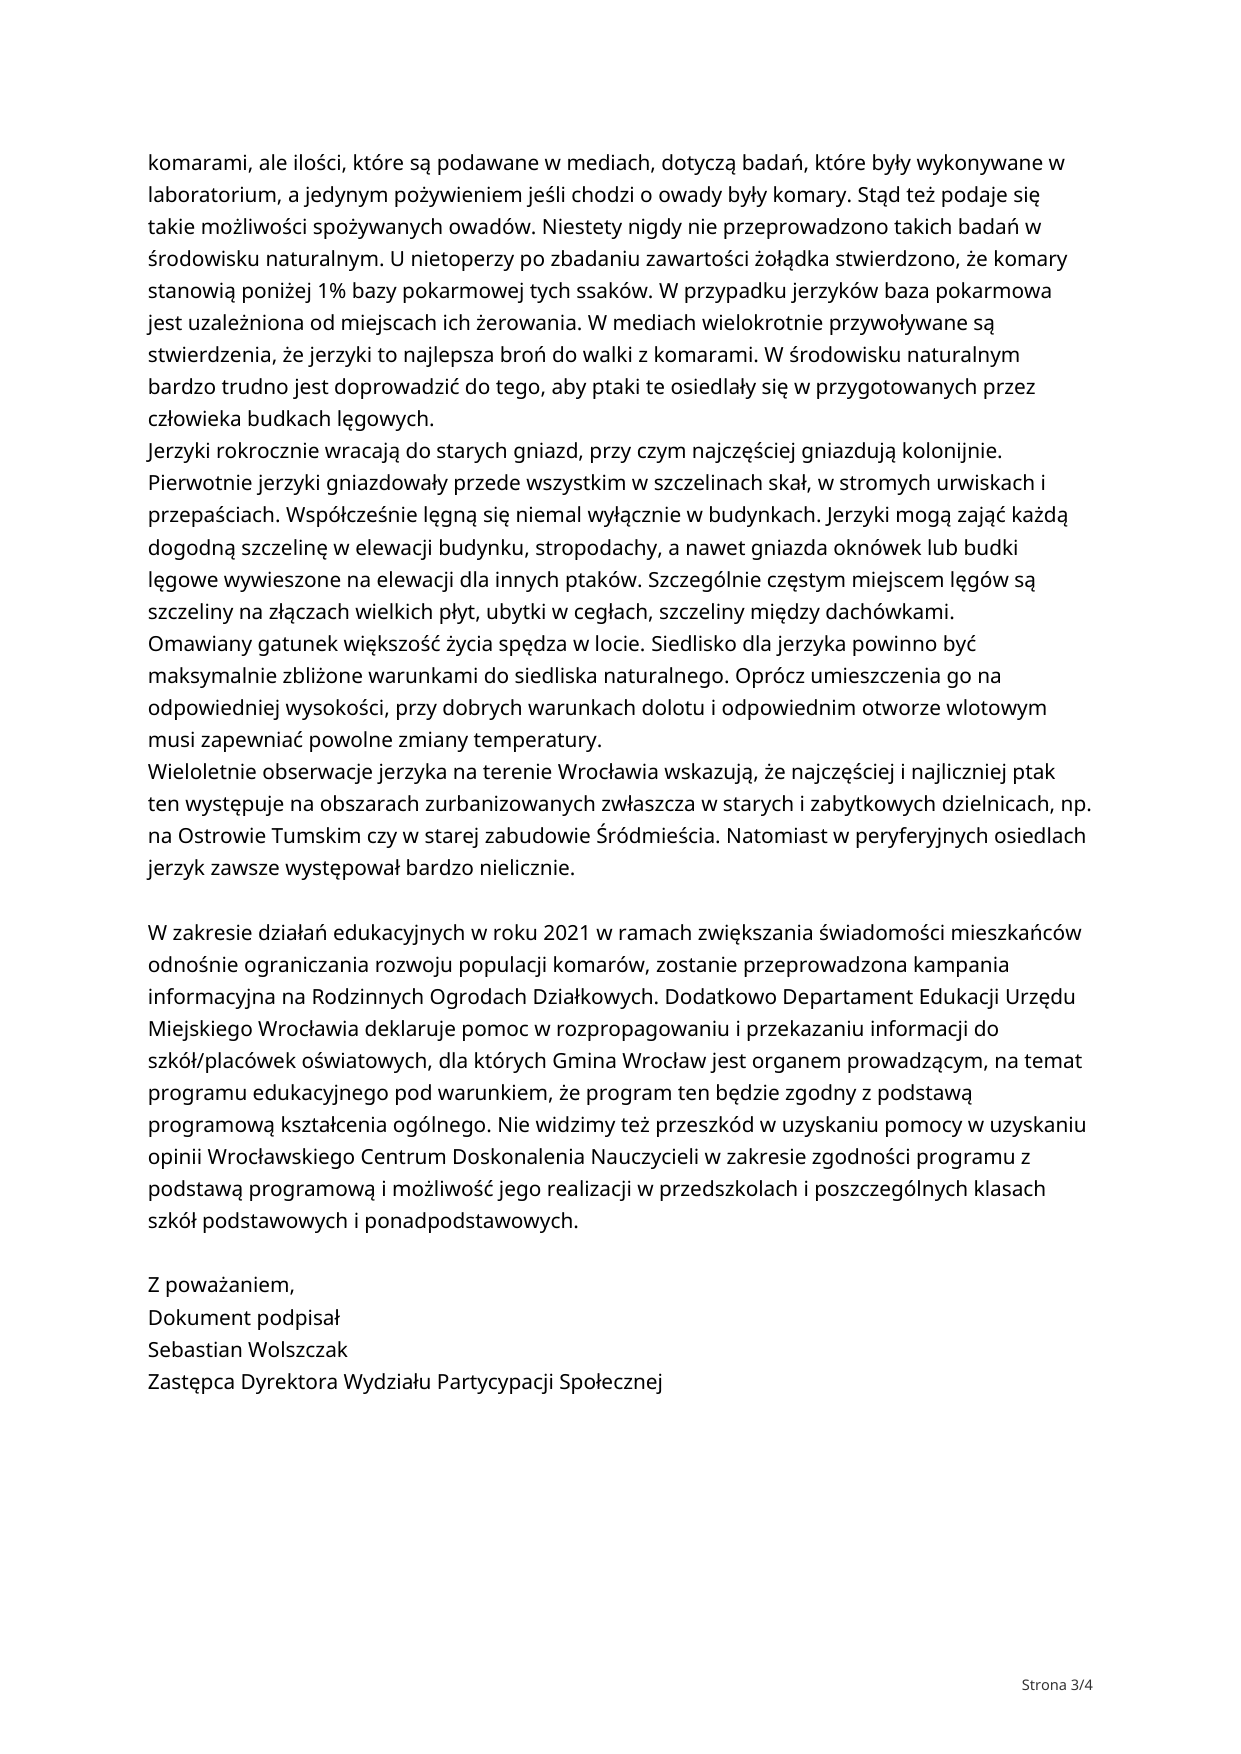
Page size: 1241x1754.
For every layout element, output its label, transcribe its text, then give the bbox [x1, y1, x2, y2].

text Sebastian Wolszczak [148, 1335, 1093, 1363]
text Zastępca Dyrektora Wydziału Partycypacji Społecznej [148, 1367, 1093, 1395]
text Jerzyki rokrocznie wracają do starych gniazd, przy czym najczęściej gniazdują kolonijnie. Pierwotnie jerzyki gniazdowały przede wszystkim w szczelinach skał, w stromych urwiskach i przepaściach. Współcześnie lęgną się niemal wyłącznie w budynkach. Jerzyki mogą zająć każdą dogodną szczelinę w elewacji budynku, stropodachy, a nawet gniazda oknówek lub budki lęgowe wywieszone na elewacji dla innych ptaków. Szczególnie częstym miejscem lęgów są szczeliny na złączach wielkich płyt, ubytki w cegłach, szczeliny między dachówkami. [148, 436, 1093, 625]
text Dokument podpisał [148, 1303, 1093, 1331]
text W zakresie działań edukacyjnych w roku 2021 w ramach zwiększania świadomości mieszkańców odnośnie ograniczania rozwoju populacji komarów, zostanie przeprowadzona kampania informacyjna na Rodzinnych Ogrodach Działkowych. Dodatkowo Departament Edukacji Urzędu Miejskiego Wrocławia deklaruje pomoc w rozpropagowaniu i przekazaniu informacji do szkół/placówek oświatowych, dla których Gmina Wrocław jest organem prowadzącym, na temat programu edukacyjnego pod warunkiem, że program ten będzie zgodny z podstawą programową kształcenia ogólnego. Nie widzimy też przeszkód w uzyskaniu pomocy w uzyskaniu opinii Wrocławskiego Centrum Doskonalenia Nauczycieli w zakresie zgodności programu z podstawą programową i możliwość jego realizacji w przedszkolach i poszczególnych klasach szkół podstawowych i ponadpodstawowych. [148, 918, 1093, 1235]
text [148, 148, 1093, 433]
text Omawiany gatunek większość życia spędza w locie. Siedlisko dla jerzyka powinno być maksymalnie zbliżone warunkami do siedliska naturalnego. Oprócz umieszczenia go na odpowiedniej wysokości, przy dobrych warunkach dolotu i odpowiednim otworze wlotowym musi zapewniać powolne zmiany temperatury. [148, 629, 1093, 753]
text Z poważaniem, [148, 1271, 1093, 1299]
text Wieloletnie obserwacje jerzyka na terenie Wrocławia wskazują, że najczęściej i najliczniej ptak ten występuje na obszarach zurbanizowanych zwłaszcza w starych i zabytkowych dzielnicach, np. na Ostrowie Tumskim czy w starej zabudowie Śródmieścia. Natomiast w peryferyjnych osiedlach jerzyk zawsze występował bardzo nielicznie. [148, 757, 1093, 882]
